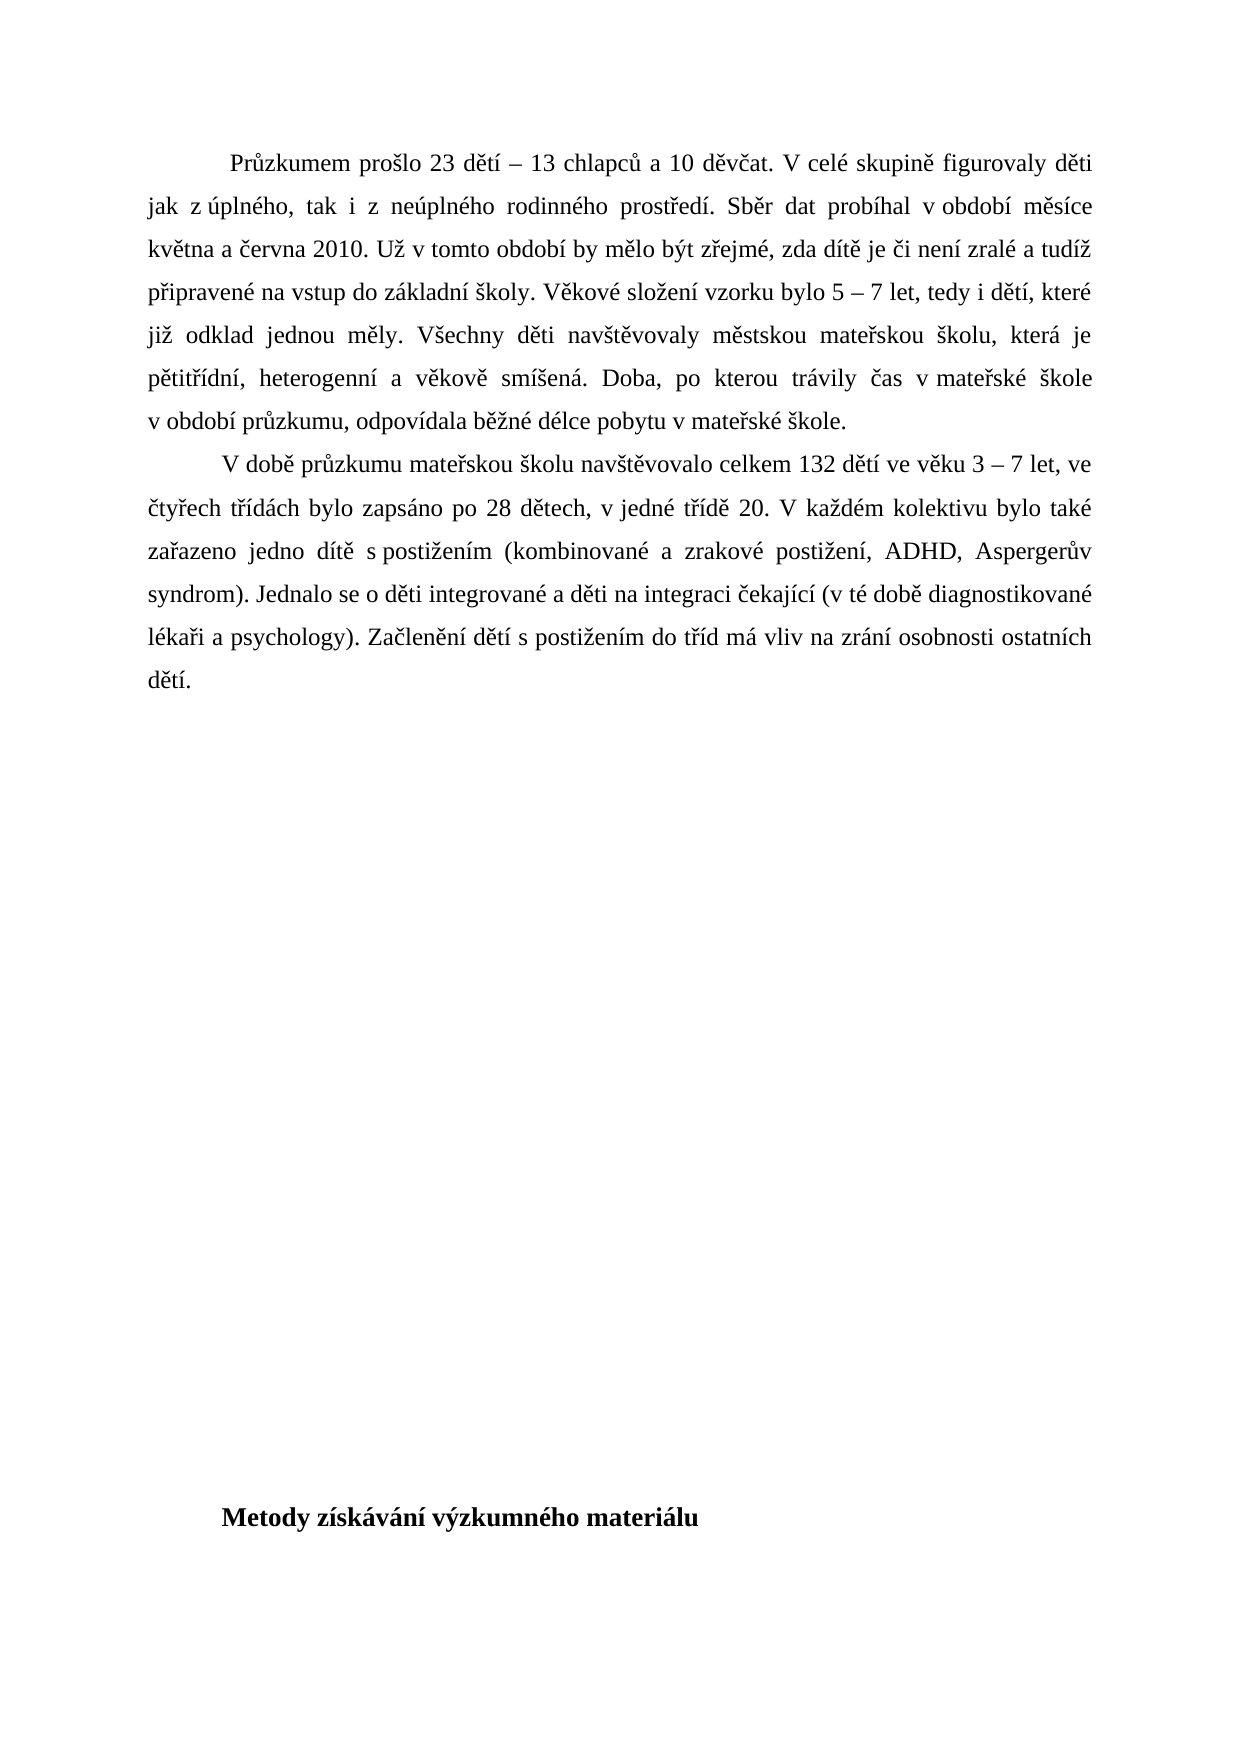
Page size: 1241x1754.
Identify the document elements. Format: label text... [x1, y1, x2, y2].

text Metody získávání výzkumného materiálu [148, 1502, 1093, 1533]
text Průzkumem prošlo 23 dětí – 13 chlapců a 10 děvčat. V celé skupině figurovaly děti jak z úplného, tak i z neúplného rodinného prostředí. Sběr dat probíhal v období měsíce května a června 2010. Už v tomto období by mělo být zřejmé, zda dítě je či není zralé a tudíž připravené na vstup do základní školy. Věkové složení vzorku bylo 5 – 7 let, tedy i dětí, které již odklad jednou měly. Všechny děti navštěvovaly městskou mateřskou školu, která je pětitřídní, heterogenní a věkově smíšená. Doba, po kterou trávily čas v mateřské škole v období průzkumu, odpovídala běžné délce pobytu v mateřské škole. [148, 148, 1093, 435]
text V době průzkumu mateřskou školu navštěvovalo celkem 132 dětí ve věku 3 – 7 let, ve čtyřech třídách bylo zapsáno po 28 dětech, v jedné třídě 20. V každém kolektivu bylo také zařazeno jedno dítě s postižením (kombinované a zrakové postižení, ADHD, Aspergerův syndrom). Jednalo se o děti integrované a děti na integraci čekající (v té době diagnostikované lékaři a psychology). Začlenění dětí s postižením do tříd má vliv na zrání osobnosti ostatních dětí. [148, 449, 1093, 694]
